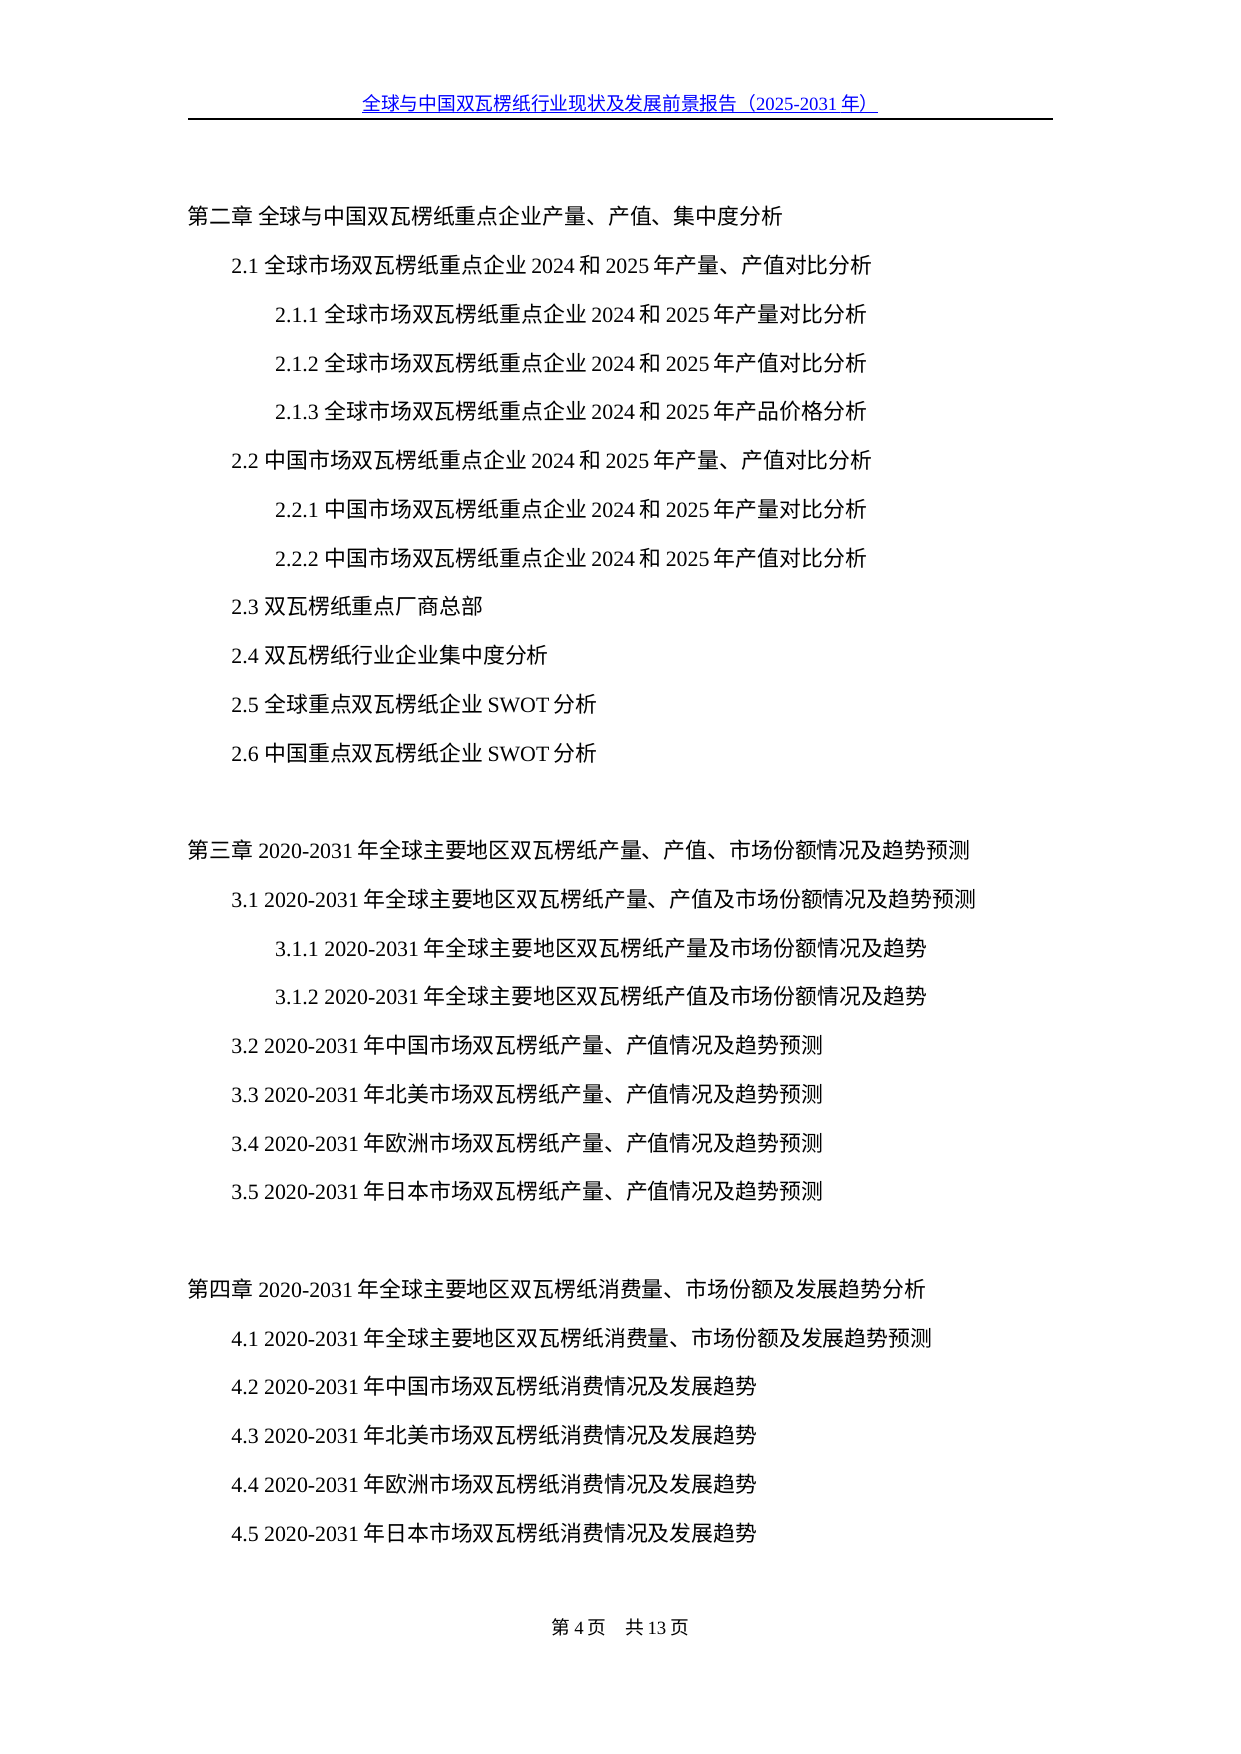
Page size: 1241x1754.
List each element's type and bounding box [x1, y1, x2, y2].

text [187, 150, 1053, 1548]
